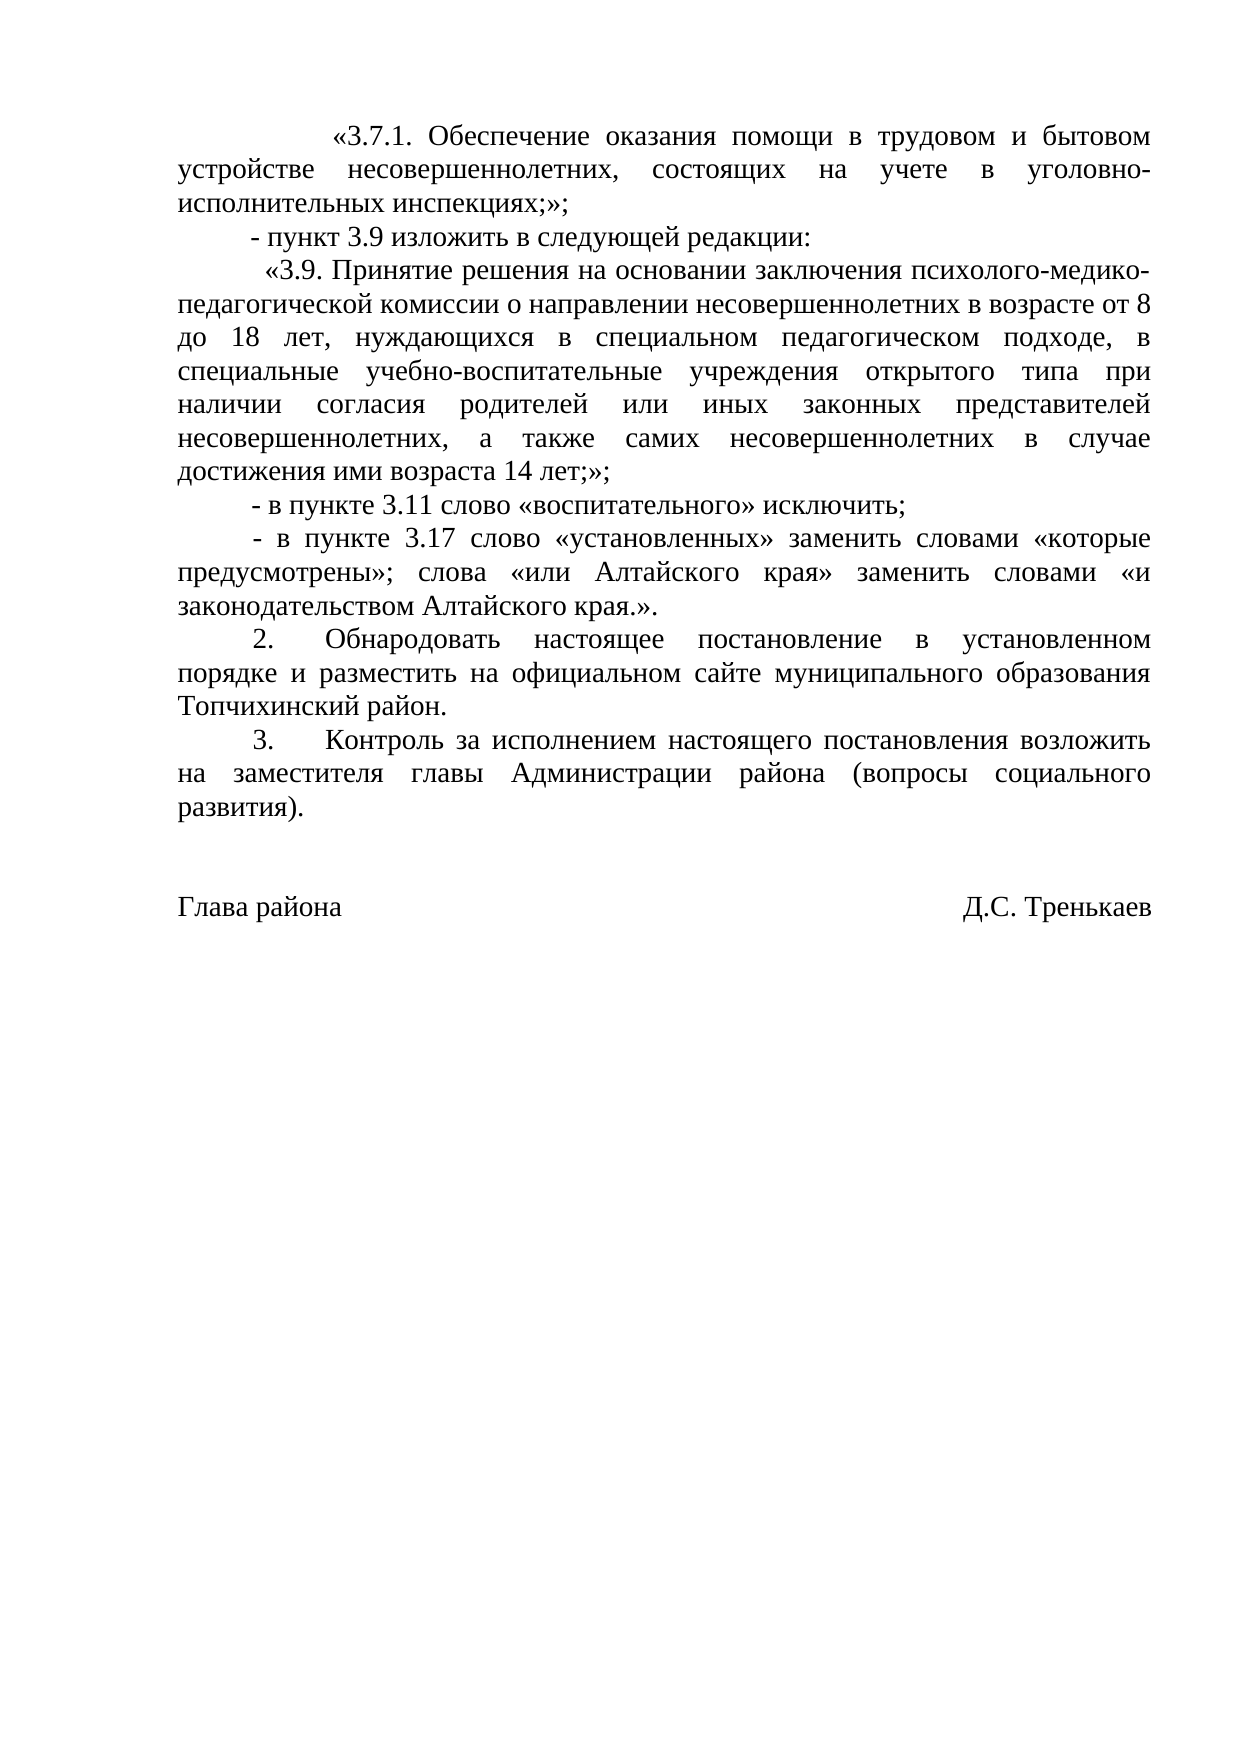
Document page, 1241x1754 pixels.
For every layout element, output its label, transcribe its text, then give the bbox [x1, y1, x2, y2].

text Глава района Д.С. Тренькаев [177, 889, 1152, 923]
text «3.9. Принятие решения на основании заключения психолого-медико-педагогической комиссии о направлении несовершеннолетних в возрасте от 8 до 18 лет, нуждающихся в специальном педагогическом подходе, в специальные учебно-воспитательные учреждения открытого типа при наличии согласия родителей или иных законных представителей несовершеннолетних, а также самих несовершеннолетних в случае достижения ими возраста 14 лет;»; [177, 252, 1152, 487]
text - в пункте 3.17 слово «установленных» заменить словами «которые предусмотрены»; слова «или Алтайского края» заменить словами «и законодательством Алтайского края.». [177, 521, 1152, 621]
list - в пункте 3.11 слово «воспитательного» исключить; [177, 487, 1152, 521]
list Контроль за исполнением настоящего постановления возложить на заместителя главы Администрации района (вопросы социального развития). [177, 722, 1152, 822]
text «3.7.1. Обеспечение оказания помощи в трудовом и бытовом устройстве несовершеннолетних, состоящих на учете в уголовно-исполнительных инспекциях;»; [177, 118, 1152, 219]
text - пункт 3.9 изложить в следующей редакции: [177, 219, 1152, 252]
list Обнародовать настоящее постановление в установленном порядке и разместить на официальном сайте муниципального образования Топчихинский район. [177, 621, 1152, 722]
